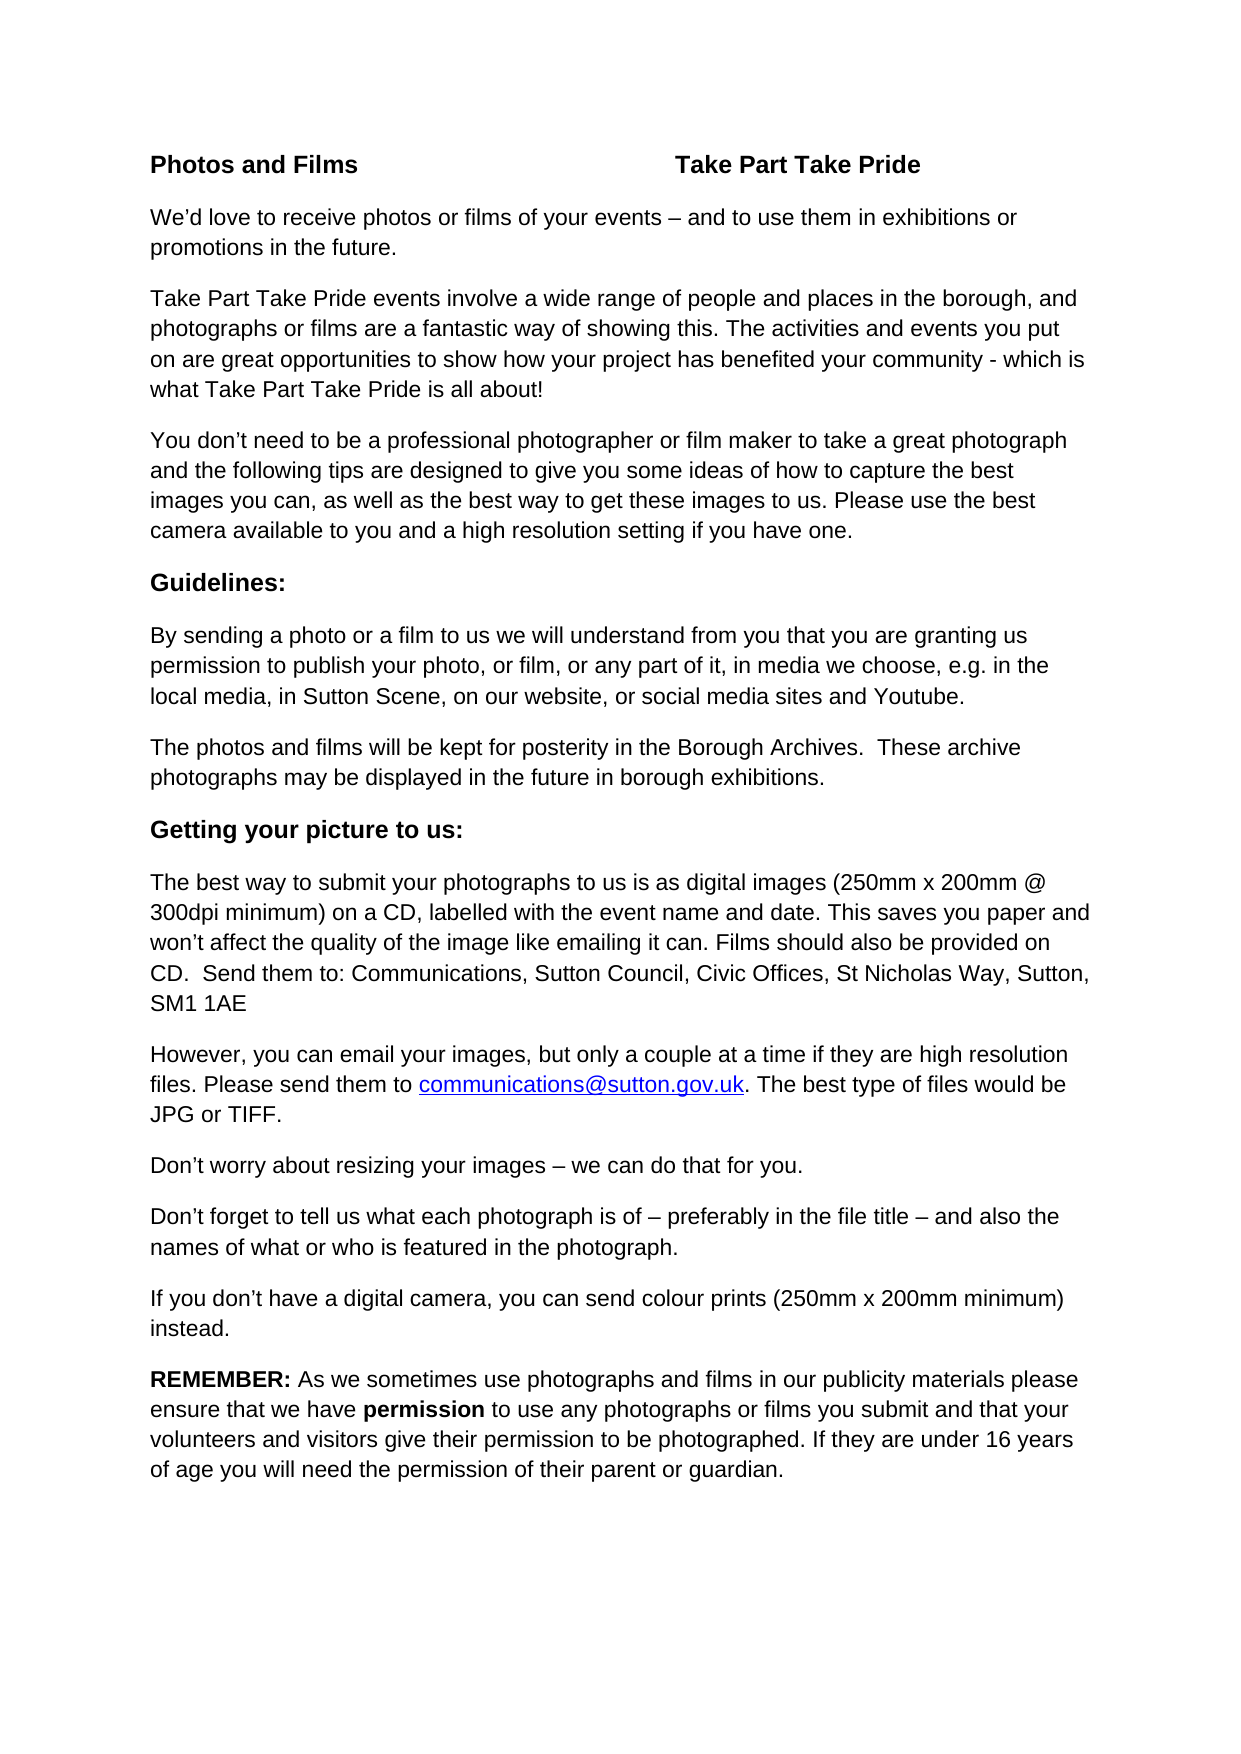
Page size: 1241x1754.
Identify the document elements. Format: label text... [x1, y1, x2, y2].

text However, you can email your images, but only a couple at a time if they are high resolution files. Please send them to communications@sutton.gov.uk. The best type of files would be JPG or TIFF. [150, 1041, 1090, 1127]
text Getting your picture to us: [150, 815, 1090, 844]
text Take Part Take Pride events involve a wide range of people and places in the borough, and photographs or films are a fantastic way of showing this. The activities and events you put on are great opportunities to show how your project has benefited your community - which is what Take Part Take Pride is all about! [150, 285, 1090, 402]
text We’d love to receive photos or films of your events – and to use them in exhibitions or promotions in the future. [150, 204, 1090, 260]
text The best way to submit your photographs to us is as digital images (250mm x 200mm @ 300dpi minimum) on a CD, labelled with the event name and date. This saves you paper and won’t affect the quality of the image like emailing it can. Films should also be provided on CD. Send them to: Communications, Sutton Council, Civic Offices, St Nicholas Way, Sutton, SM1 1AE [150, 869, 1090, 1016]
text Guidelines: [150, 568, 1090, 597]
text If you don’t have a digital camera, you can send colour prints (250mm x 200mm minimum) instead. [150, 1284, 1090, 1341]
text Don’t worry about resizing your images – we can do that for you. [150, 1152, 1090, 1178]
text Photos and Films Take Part Take Pride [150, 150, 1090, 179]
text You don’t need to be a professional photographer or film maker to take a great photograph and the following tips are designed to give you some ideas of how to capture the best images you can, as well as the best way to get these images to us. Please use the best camera available to you and a high resolution setting if you have one. [150, 427, 1090, 544]
text REMEMBER: As we sometimes use photographs and films in our publicity materials please ensure that we have permission to use any photographs or films you submit and that your volunteers and visitors give their permission to be photographed. If they are under 16 years of age you will need the permission of their parent or guardian. [150, 1366, 1090, 1483]
text The photos and films will be kept for posterity in the Borough Archives. These archive photographs may be displayed in the future in borough exhibitions. [150, 734, 1090, 790]
text Don’t forget to tell us what each photograph is of – preferably in the file title – and also the names of what or who is featured in the photograph. [150, 1203, 1090, 1260]
text By sending a photo or a film to us we will understand from you that you are granting us permission to publish your photo, or film, or any part of it, in media we choose, e.g. in the local media, in Sutton Scene, on our website, or social media sites and Youtube. [150, 622, 1090, 709]
